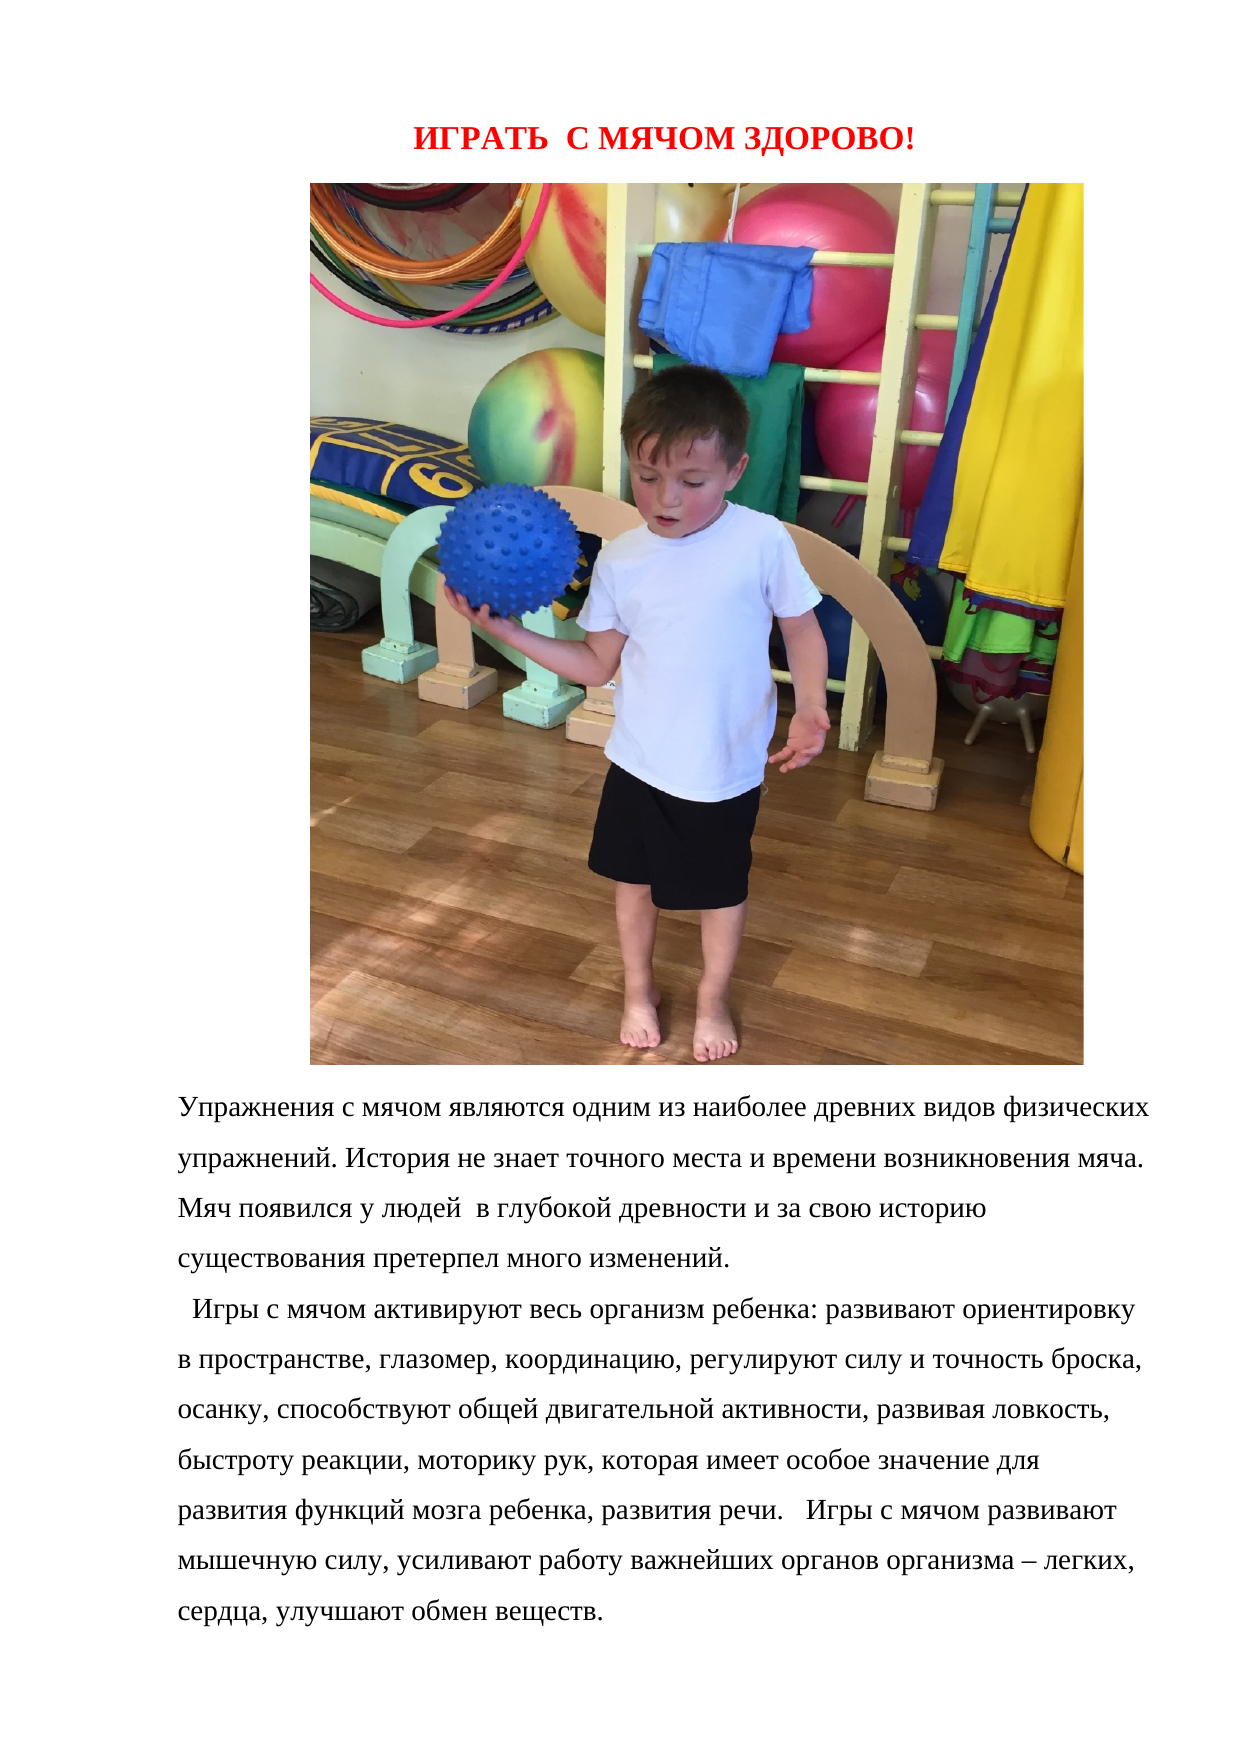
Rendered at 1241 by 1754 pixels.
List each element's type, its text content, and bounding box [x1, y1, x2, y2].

text Игры с мячом активируют весь организм ребенка: развивают ориентировку в пространстве, глазомер, координацию, регулируют силу и точность броска, осанку, способствуют общей двигательной активности, развивая ловкость, быстроту реакции, моторику рук, которая имеет особое значение для развития функций мозга ребенка, развития речи. Игры с мячом развивают мышечную силу, усиливают работу важнейших органов организма – легких, сердца, улучшают обмен веществ. [177, 1291, 1152, 1626]
picture [310, 183, 1084, 1065]
text Упражнения с мячом являются одним из наиболее древних видов физических упражнений. История не знает точного места и времени возникновения мяча. Мяч появился у людей в глубокой древности и за свою историю существования претерпел много изменений. [177, 1089, 1152, 1274]
text ИГРАТЬ С МЯЧОМ ЗДОРОВО! [177, 118, 1152, 157]
